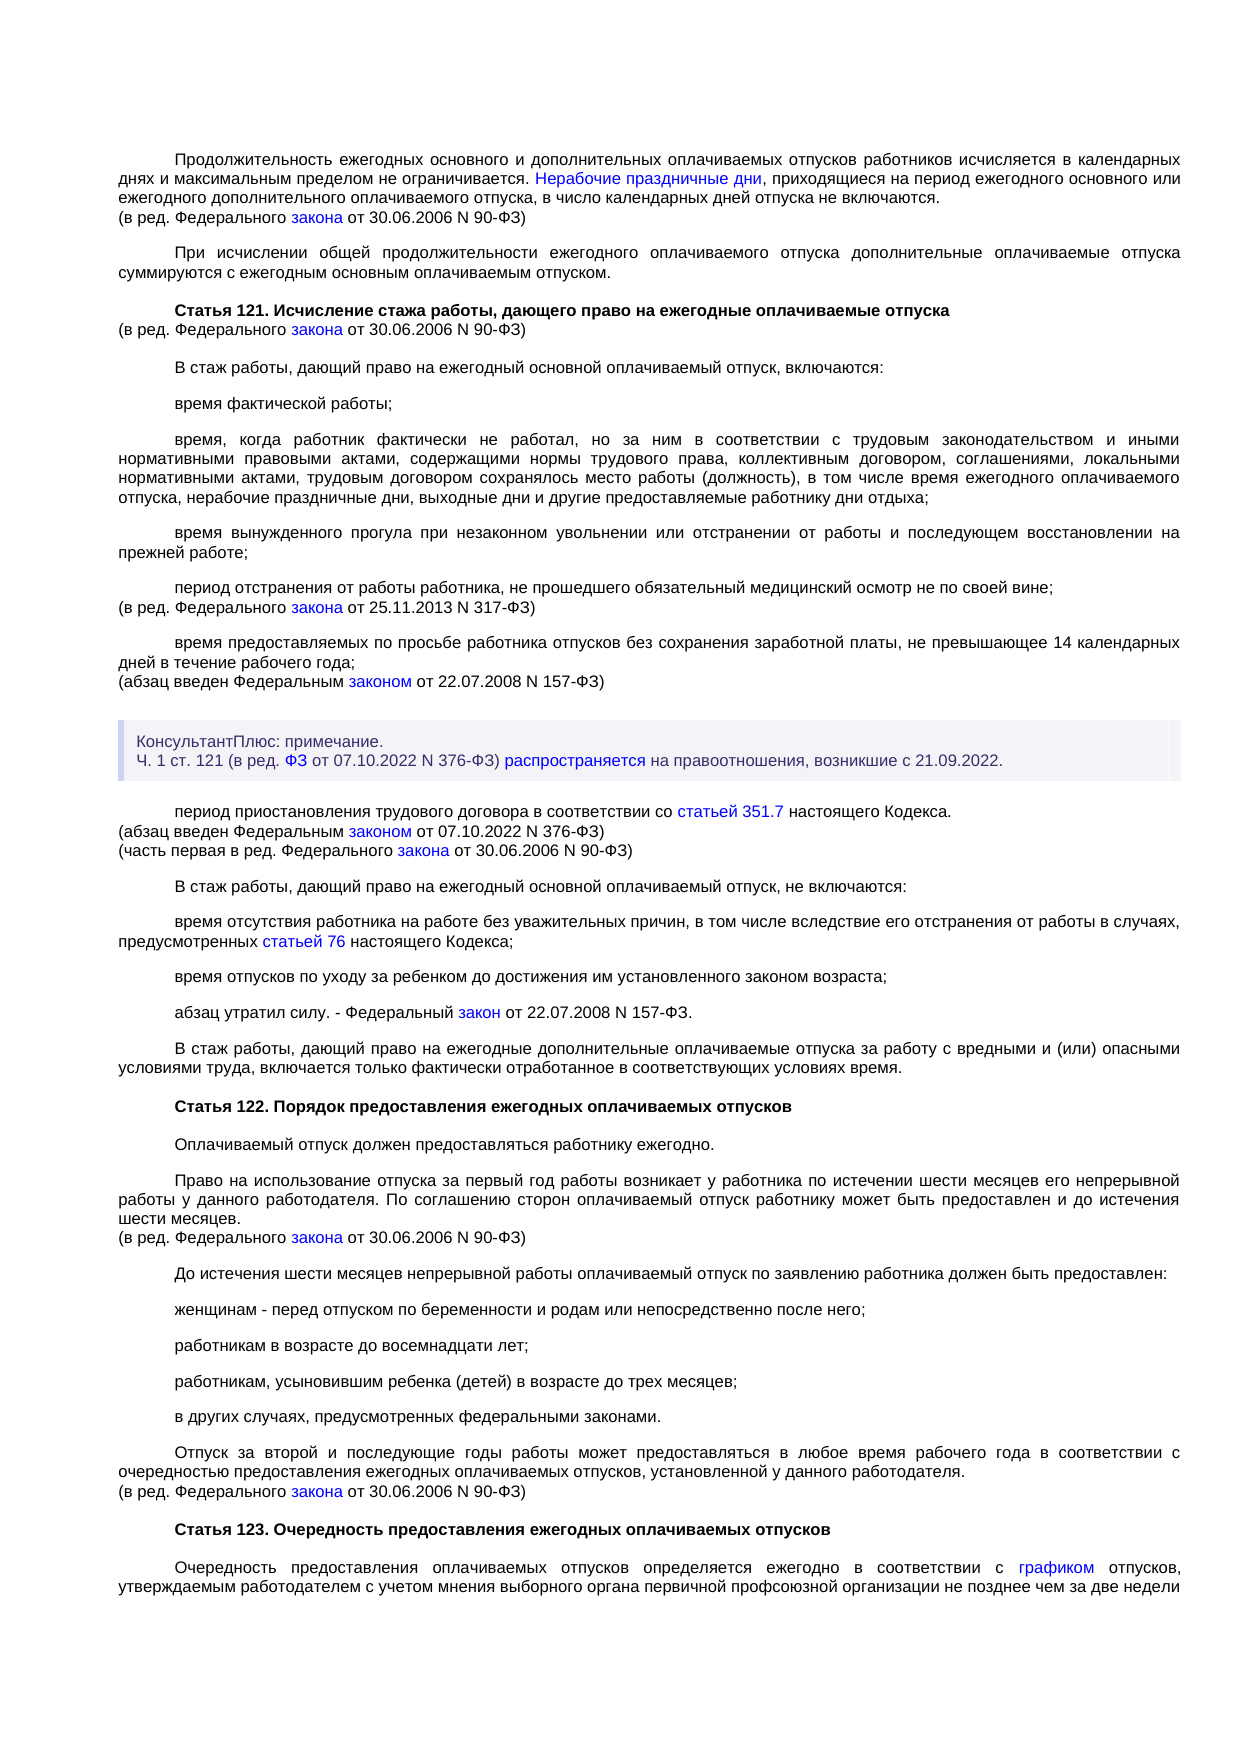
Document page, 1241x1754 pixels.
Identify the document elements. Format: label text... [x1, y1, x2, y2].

text время вынужденного прогула при незаконном увольнении или отстранении от работы и последующем восстановлении на прежней работе; [118, 523, 1181, 562]
text (в ред. Федерального закона от 30.06.2006 N 90-ФЗ) [118, 207, 1181, 227]
text (в ред. Федерального закона от 30.06.2006 N 90-ФЗ) [118, 1481, 1181, 1501]
text время предоставляемых по просьбе работника отпусков без сохранения заработной платы, не превышающее 14 календарных дней в течение рабочего года; [118, 633, 1181, 672]
text (в ред. Федерального закона от 30.06.2006 N 90-ФЗ) [118, 320, 1181, 339]
text До истечения шести месяцев непрерывной работы оплачиваемый отпуск по заявлению работника должен быть предоставлен: [118, 1264, 1181, 1283]
text (в ред. Федерального закона от 25.11.2013 N 317-ФЗ) [118, 597, 1181, 617]
text Статья 121. Исчисление стажа работы, дающего право на ежегодные оплачиваемые отпуска [118, 301, 1181, 320]
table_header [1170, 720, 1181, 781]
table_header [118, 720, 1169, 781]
text При исчислении общей продолжительности ежегодного оплачиваемого отпуска дополнительные оплачиваемые отпуска суммируются с ежегодным основным оплачиваемым отпуском. [118, 243, 1181, 282]
text время, когда работник фактически не работал, но за ним в соответствии с трудовым законодательством и иными нормативными правовыми актами, содержащими нормы трудового права, коллективным договором, соглашениями, локальными нормативными актами, трудовым договором сохранялось место работы (должность), в том числе время ежегодного оплачиваемого отпуска, нерабочие праздничные дни, выходные дни и другие предоставляемые работнику дни отдыха; [118, 430, 1181, 507]
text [118, 1558, 1181, 1596]
text время отсутствия работника на работе без уважительных причин, в том числе вследствие его отстранения от работы в случаях, предусмотренных статьей 76 настоящего Кодекса; [118, 912, 1181, 951]
text абзац утратил силу. - Федеральный закон от 22.07.2008 N 157-ФЗ. [118, 1003, 1181, 1022]
text период приостановления трудового договора в соответствии со статьей 351.7 настоящего Кодекса. [118, 802, 1181, 821]
text В стаж работы, дающий право на ежегодные дополнительные оплачиваемые отпуска за работу с вредными и (или) опасными условиями труда, включается только фактически отработанное в соответствующих условиях время. [118, 1039, 1181, 1077]
text (абзац введен Федеральным законом от 07.10.2022 N 376-ФЗ) [118, 821, 1181, 841]
text (абзац введен Федеральным законом от 22.07.2008 N 157-ФЗ) [118, 672, 1181, 691]
text работникам, усыновившим ребенка (детей) в возрасте до трех месяцев; [118, 1371, 1181, 1391]
text работникам в возрасте до восемнадцати лет; [118, 1336, 1181, 1355]
text Продолжительность ежегодных основного и дополнительных оплачиваемых отпусков работников исчисляется в календарных днях и максимальным пределом не ограничивается. Нерабочие праздничные дни, приходящиеся на период ежегодного основного или ежегодного дополнительного оплачиваемого отпуска, в число календарных дней отпуска не включаются. [118, 150, 1181, 207]
text В стаж работы, дающий право на ежегодный основной оплачиваемый отпуск, не включаются: [118, 876, 1181, 896]
text (в ред. Федерального закона от 30.06.2006 N 90-ФЗ) [118, 1228, 1181, 1247]
text Отпуск за второй и последующие годы работы может предоставляться в любое время рабочего года в соответствии с очередностью предоставления ежегодных оплачиваемых отпусков, установленной у данного работодателя. [118, 1443, 1181, 1481]
text Статья 122. Порядок предоставления ежегодных оплачиваемых отпусков [118, 1096, 1181, 1116]
text В стаж работы, дающий право на ежегодный основной оплачиваемый отпуск, включаются: [118, 358, 1181, 377]
text Право на использование отпуска за первый год работы возникает у работника по истечении шести месяцев его непрерывной работы у данного работодателя. По соглашению сторон оплачиваемый отпуск работнику может быть предоставлен и до истечения шести месяцев. [118, 1171, 1181, 1228]
text период отстранения от работы работника, не прошедшего обязательный медицинский осмотр не по своей вине; [118, 578, 1181, 597]
text в других случаях, предусмотренных федеральными законами. [118, 1407, 1181, 1426]
text женщинам - перед отпуском по беременности и родам или непосредственно после него; [118, 1300, 1181, 1319]
text время отпусков по уходу за ребенком до достижения им установленного законом возраста; [118, 967, 1181, 986]
text время фактической работы; [118, 394, 1181, 413]
text Оплачиваемый отпуск должен предоставляться работнику ежегодно. [118, 1135, 1181, 1154]
text (часть первая в ред. Федерального закона от 30.06.2006 N 90-ФЗ) [118, 841, 1181, 860]
text Статья 123. Очередность предоставления ежегодных оплачиваемых отпусков [118, 1520, 1181, 1539]
